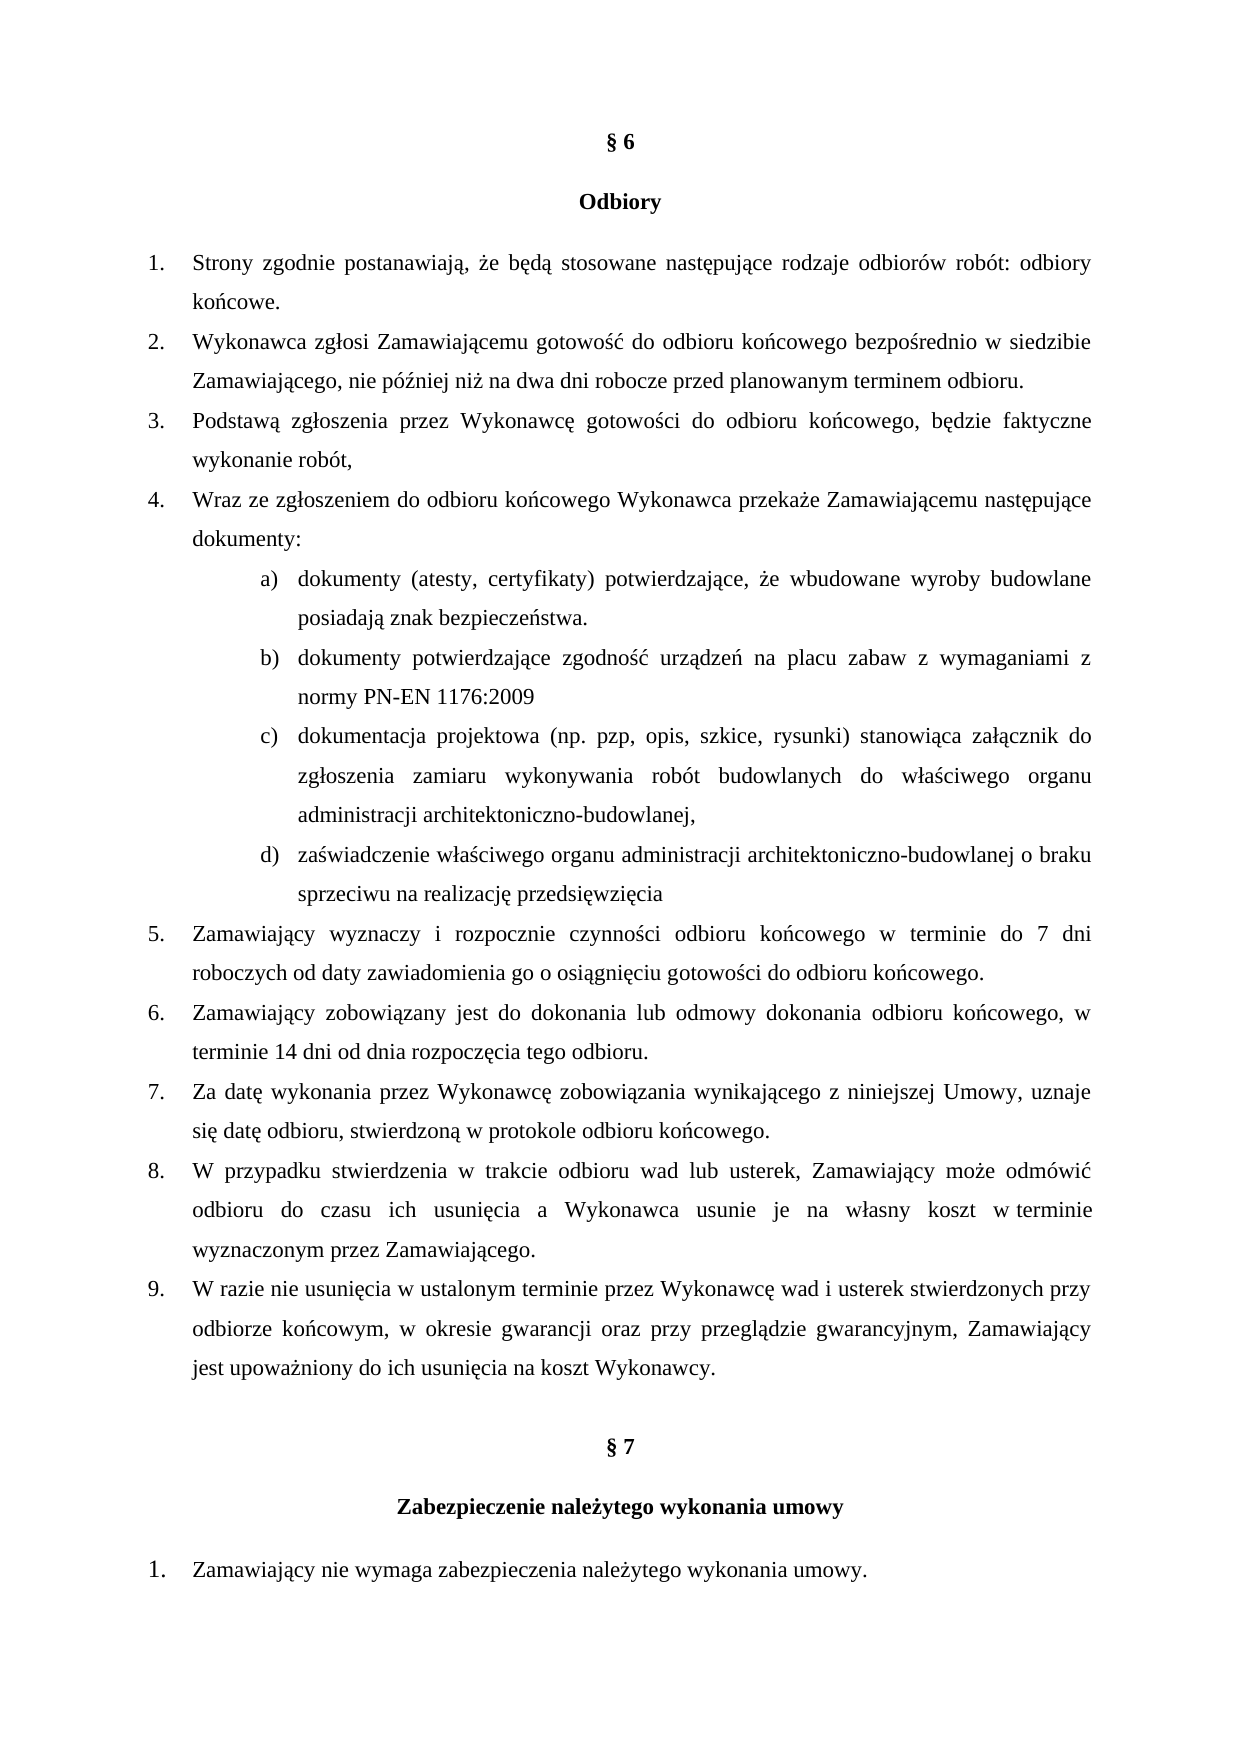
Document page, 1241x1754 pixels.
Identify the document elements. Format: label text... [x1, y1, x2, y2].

text Zabezpieczenie należytego wykonania umowy [148, 1493, 1093, 1520]
list Podstawą zgłoszenia przez Wykonawcę gotowości do odbioru końcowego, będzie faktyczne wykonanie robót, [148, 407, 1093, 472]
list dokumentacja projektowa (np. pzp, opis, szkice, rysunki) stanowiąca załącznik do zgłoszenia zamiaru wykonywania robót budowlanych do właściwego organu administracji architektoniczno-budowlanej, [260, 722, 1093, 828]
list Zamawiający wyznaczy i rozpocznie czynności odbioru końcowego w terminie do 7 dni roboczych od daty zawiadomienia go o osiągnięciu gotowości do odbioru końcowego. [148, 920, 1093, 986]
list W razie nie usunięcia w ustalonym terminie przez Wykonawcę wad i usterek stwierdzonych przy odbiorze końcowym, w okresie gwarancji oraz przy przeglądzie gwarancyjnym, Zamawiający jest upoważniony do ich usunięcia na koszt Wykonawcy. [148, 1275, 1093, 1381]
list Zamawiający nie wymaga zabezpieczenia należytego wykonania umowy. [148, 1554, 1093, 1582]
text § 6 [148, 128, 1093, 154]
text § 7 [148, 1433, 1093, 1459]
list zaświadczenie właściwego organu administracji architektoniczno-budowlanej o braku sprzeciwu na realizację przedsięwzięcia [260, 841, 1093, 907]
list Wraz ze zgłoszeniem do odbioru końcowego Wykonawca przekaże Zamawiającemu następujące dokumenty: [148, 486, 1093, 551]
list Wykonawca zgłosi Zamawiającemu gotowość do odbioru końcowego bezpośrednio w siedzibie Zamawiającego, nie później niż na dwa dni robocze przed planowanym terminem odbioru. [148, 328, 1093, 393]
list dokumenty potwierdzające zgodność urządzeń na placu zabaw z wymaganiami z normy PN-EN 1176:2009 [260, 643, 1093, 709]
list dokumenty (atesty, certyfikaty) potwierdzające, że wbudowane wyroby budowlane posiadają znak bezpieczeństwa. [260, 564, 1093, 630]
list Za datę wykonania przez Wykonawcę zobowiązania wynikającego z niniejszej Umowy, uznaje się datę odbioru, stwierdzoną w protokole odbioru końcowego. [148, 1078, 1093, 1144]
list W przypadku stwierdzenia w trakcie odbioru wad lub usterek, Zamawiający może odmówić odbioru do czasu ich usunięcia a Wykonawca usunie je na własny koszt w terminie wyznaczonym przez Zamawiającego. [148, 1157, 1093, 1262]
text Odbiory [148, 188, 1093, 215]
list Strony zgodnie postanawiają, że będą stosowane następujące rodzaje odbiorów robót: odbiory końcowe. [148, 249, 1093, 314]
list Zamawiający zobowiązany jest do dokonania lub odmowy dokonania odbioru końcowego, w terminie 14 dni od dnia rozpoczęcia tego odbioru. [148, 999, 1093, 1065]
